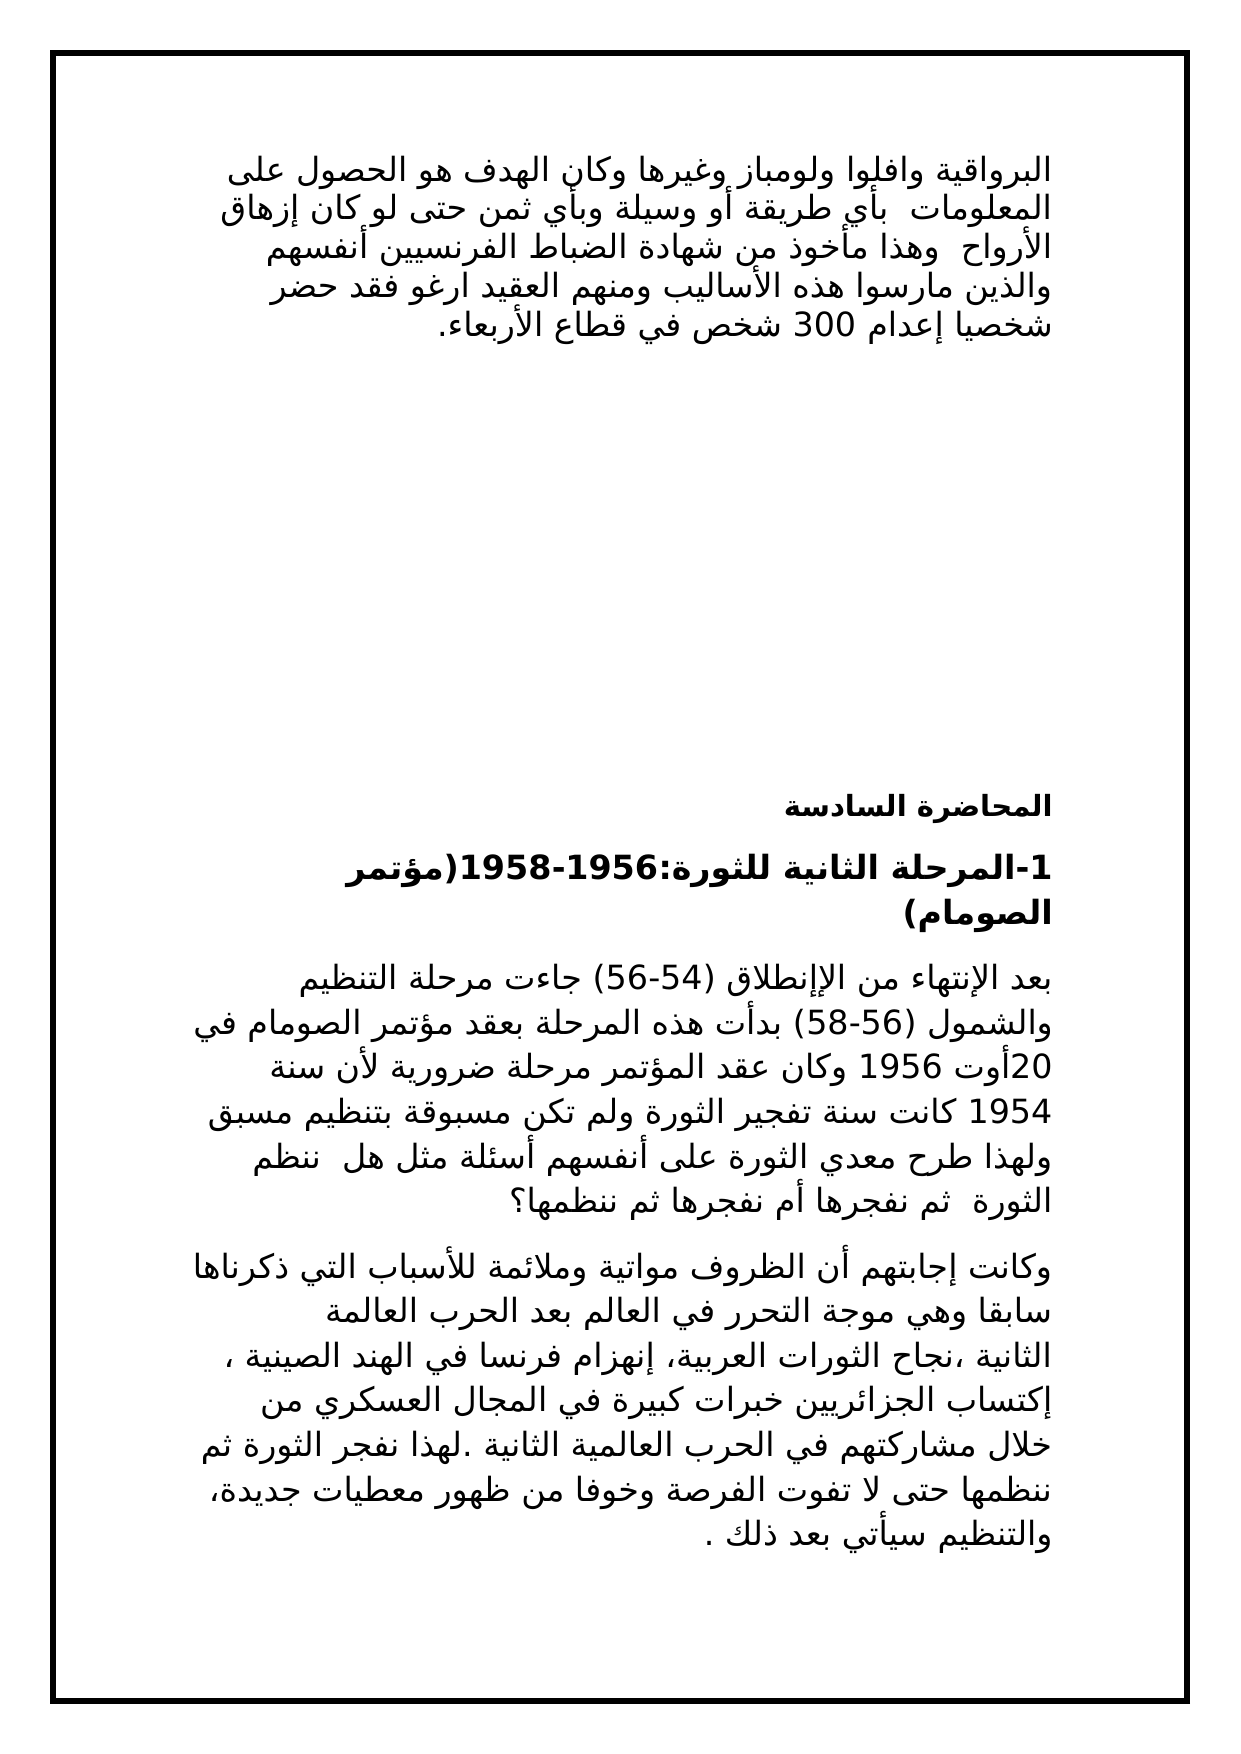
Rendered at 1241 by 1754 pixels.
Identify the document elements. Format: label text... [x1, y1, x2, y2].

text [187, 150, 1053, 344]
text بعد الإنتهاء من الإإنطلاق (54-56) جاءت مرحلة التنظيم والشمول (56-58) بدأت هذه المرحلة بعقد مؤتمر الصومام في 20أوت 1956 وكان عقد المؤتمر مرحلة ضرورية لأن سنة 1954 كانت سنة تفجير الثورة ولم تكن مسبوقة بتنظيم مسبق ولهذا طرح معدي الثورة على أنفسهم أسئلة مثل هل ننظم الثورة ثم نفجرها أم نفجرها ثم ننظمها؟ [187, 959, 1053, 1221]
text المحاضرة السادسة [187, 789, 1053, 823]
text 1-المرحلة الثانية للثورة:1956-1958(مؤتمر الصومام) [187, 849, 1053, 932]
text وكانت إجابتهم أن الظروف مواتية وملائمة للأسباب التي ذكرناها سابقا وهي موجة التحرر في العالم بعد الحرب العالمة الثانية ،نجاح الثورات العربية، إنهزام فرنسا في الهند الصينية ، إكتساب الجزائريين خبرات كبيرة في المجال العسكري من خلال مشاركتهم في الحرب العالمية الثانية .لهذا نفجر الثورة ثم ننظمها حتى لا تفوت الفرصة وخوفا من ظهور معطيات جديدة، والتنظيم سيأتي بعد ذلك . [187, 1247, 1053, 1553]
